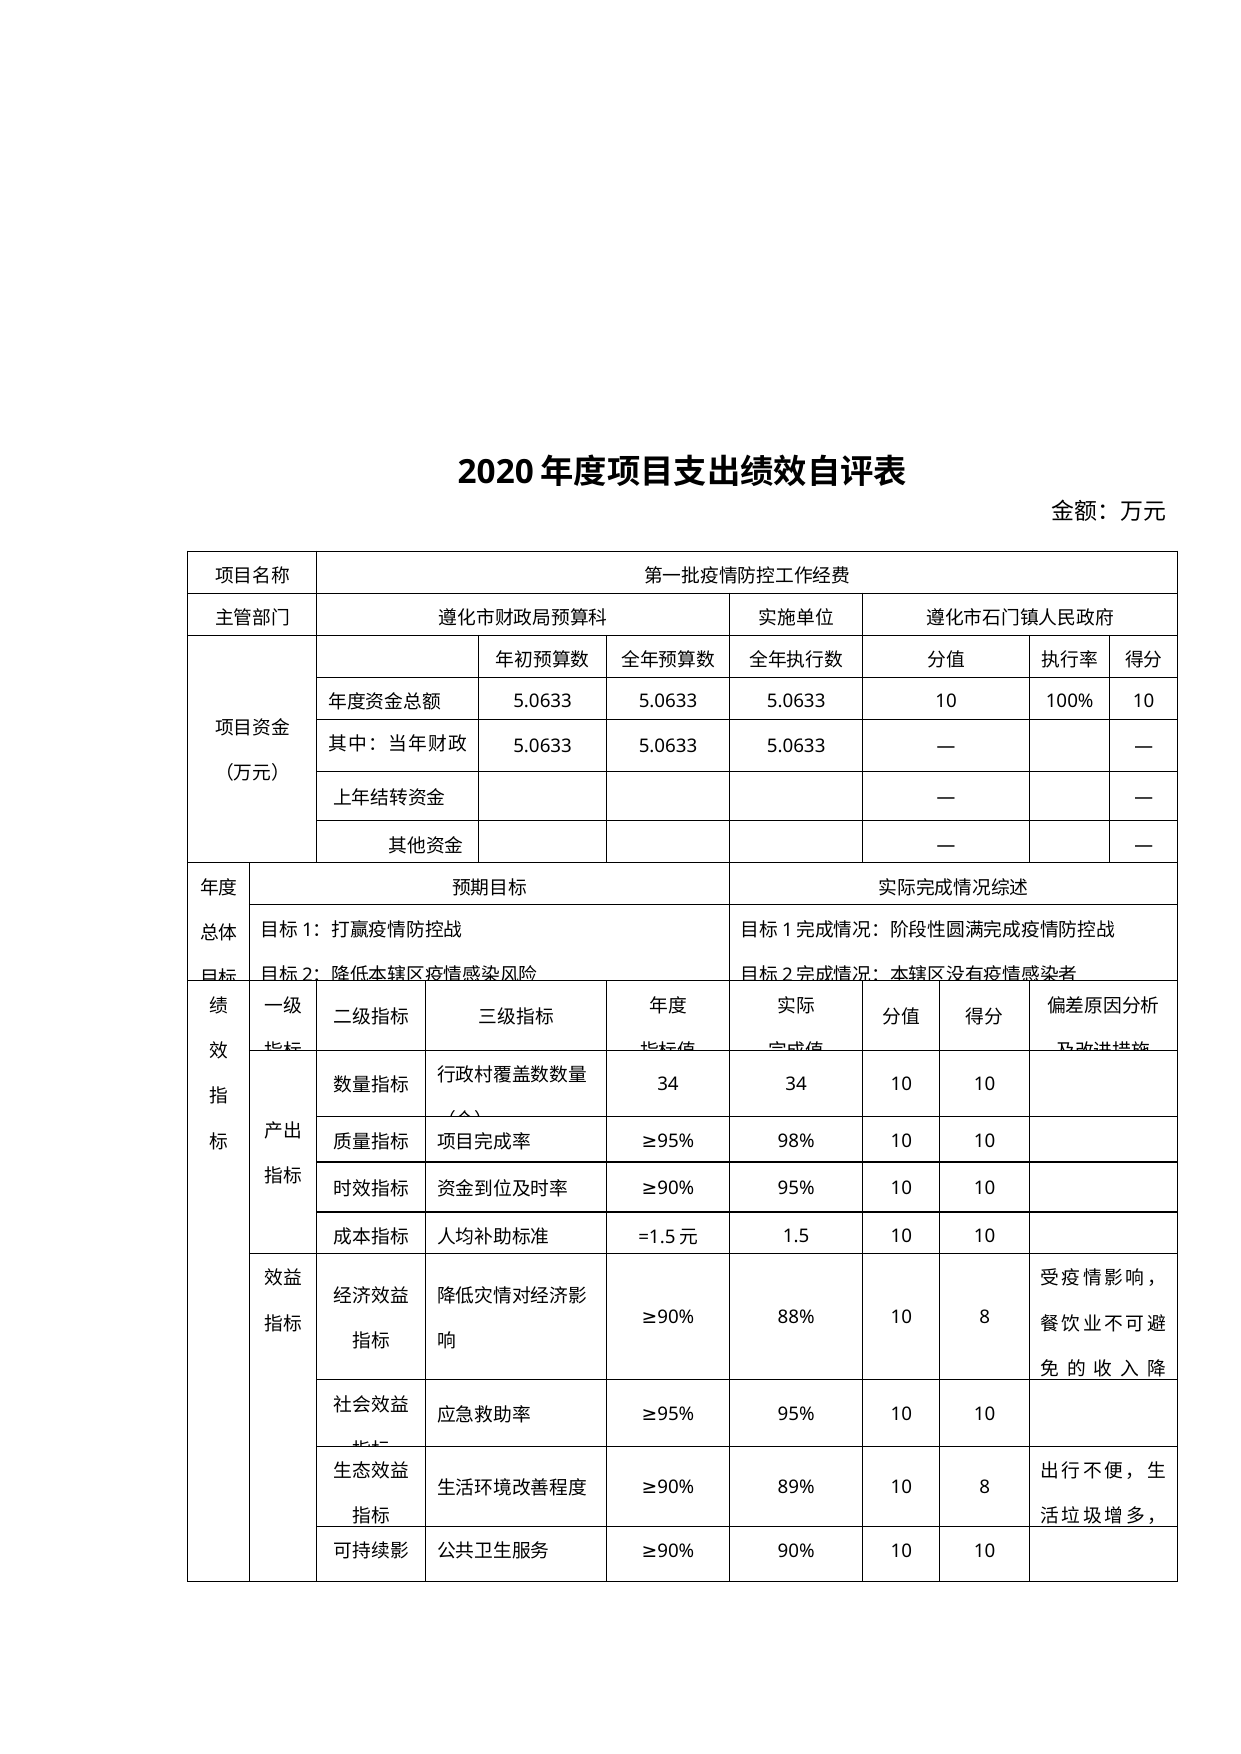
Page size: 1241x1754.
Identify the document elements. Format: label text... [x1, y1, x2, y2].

table_cell 数量指标 [317, 1051, 425, 1116]
table_cell 90% [730, 1527, 862, 1581]
table_cell 人均补助标准 [426, 1213, 606, 1253]
table_cell 10 [940, 1117, 1029, 1161]
table_cell 10 [863, 1213, 939, 1253]
table_cell 95% [730, 1163, 862, 1211]
table_cell 10 [940, 1163, 1029, 1211]
table_cell 10 [863, 1447, 939, 1526]
table_cell 8 [940, 1447, 1029, 1526]
table_cell 成本指标 [317, 1213, 425, 1253]
table_cell ≥90% [607, 1254, 729, 1379]
table_cell 100% [1030, 678, 1109, 719]
table_cell [1030, 821, 1109, 862]
table_cell 10 [863, 1051, 939, 1116]
table_cell 10 [940, 1380, 1029, 1446]
table_cell 10 [1110, 678, 1177, 719]
table_cell 分值 [863, 636, 1029, 677]
table_cell ≥95% [607, 1380, 729, 1446]
table_cell 资金到位及时率 [426, 1163, 606, 1211]
table_cell 生态效益 指标 [317, 1447, 425, 1526]
table_cell — [1110, 720, 1177, 771]
table_cell 88% [730, 1254, 862, 1379]
table_cell — [863, 720, 1029, 771]
table_cell 10 [863, 1380, 939, 1446]
table_cell — [1110, 821, 1177, 862]
table_cell [479, 821, 606, 862]
table_cell ≥90% [607, 1163, 729, 1211]
table_cell [479, 772, 606, 820]
table_cell — [863, 821, 1029, 862]
table_cell 产出指标 [250, 1051, 316, 1253]
table_cell 5.0633 [607, 720, 729, 771]
table_cell 行政村覆盖数数量（个） [426, 1051, 606, 1116]
table_cell 二级指标 [317, 981, 425, 1050]
table_cell [1030, 1117, 1177, 1161]
table_cell 金额：万元 [188, 487, 1177, 551]
table_cell 实际完成情况综述 [730, 863, 1177, 904]
table_cell 34 [730, 1051, 862, 1116]
table_cell 全年预算数 [607, 636, 729, 677]
table_cell 8 [940, 1254, 1029, 1379]
table_cell 10 [863, 1117, 939, 1161]
table_cell 目标1：打赢疫情防控战 目标2：降低本辖区疫情感染风险 [250, 905, 729, 980]
table_cell 社会效益 指标 [317, 1380, 425, 1446]
table_cell 95% [730, 1380, 862, 1446]
table_cell [607, 821, 729, 862]
table_cell 年度总体目标 [188, 863, 249, 980]
table_cell 绩 效 指 标 [188, 981, 249, 1581]
table_cell 公共卫生服务 [426, 1527, 606, 1581]
table_cell 5.0633 [479, 720, 606, 771]
table_cell 生活环境改善程度 [426, 1447, 606, 1526]
table_cell [1030, 1051, 1177, 1116]
table_cell 一级指标 [250, 981, 316, 1050]
table_cell [1030, 720, 1109, 771]
table_cell 5.0633 [479, 678, 606, 719]
table_cell 上年结转资金 [317, 772, 478, 820]
table_cell 时效指标 [317, 1163, 425, 1211]
table_cell 效益指标 [250, 1254, 316, 1581]
table_cell [1030, 772, 1109, 820]
table_cell 出行不便，生活垃圾增多，进行垃圾无害化处理 [1030, 1447, 1177, 1526]
table_cell 10 [940, 1213, 1029, 1253]
table_cell 10 [940, 1527, 1029, 1581]
table_cell 98% [730, 1117, 862, 1161]
table_cell [317, 636, 478, 677]
table_cell 10 [863, 678, 1029, 719]
table_cell 项目资金 （万元） [188, 636, 316, 862]
table_cell 其他资金 [317, 821, 478, 862]
table_cell 得分 [940, 981, 1029, 1050]
table_cell [730, 821, 862, 862]
table_cell 降低灾情对经济影响 [426, 1254, 606, 1379]
table_cell [607, 772, 729, 820]
table_cell 经济效益 指标 [317, 1254, 425, 1379]
table_cell 第一批疫情防控工作经费 [317, 552, 1177, 593]
table_cell 遵化市财政局预算科 [317, 594, 729, 635]
table_cell [1030, 1213, 1177, 1253]
table_cell 质量指标 [317, 1117, 425, 1161]
table_cell [1030, 1380, 1177, 1446]
table_cell 得分 [1110, 636, 1177, 677]
table_cell [730, 772, 862, 820]
table_cell 三级指标 [426, 981, 606, 1050]
table_cell 10 [863, 1527, 939, 1581]
table_cell ≥90% [607, 1447, 729, 1526]
table_cell 年度资金总额 [317, 678, 478, 719]
table_cell 年初预算数 [479, 636, 606, 677]
table_cell 受疫情影响，餐饮业不可避免的收入降低；加强餐饮业卫生安全防护 [1030, 1254, 1177, 1379]
table_cell 分值 [863, 981, 939, 1050]
table_cell 5.0633 [730, 678, 862, 719]
table_cell 10 [863, 1254, 939, 1379]
table_cell 年度 指标值 [607, 981, 729, 1050]
table_cell — [863, 772, 1029, 820]
table_cell 实施单位 [730, 594, 862, 635]
table_cell 可持续影响指标 [317, 1527, 425, 1581]
table_cell 1.5 [730, 1213, 862, 1253]
table_header 2020年度项目支出绩效自评表 [188, 424, 1177, 487]
table_cell 执行率 [1030, 636, 1109, 677]
table_cell 项目名称 [188, 552, 316, 593]
table_cell 其中：当年财政拨款 [317, 720, 478, 771]
table_cell 遵化市石门镇人民政府 [863, 594, 1177, 635]
table_cell — [1110, 772, 1177, 820]
table_cell 项目完成率 [426, 1117, 606, 1161]
table_cell 预期目标 [250, 863, 729, 904]
table_cell 10 [940, 1051, 1029, 1116]
table_cell 偏差原因分析及改进措施 [1030, 981, 1177, 1050]
table_cell [1030, 1163, 1177, 1211]
table_cell ≥95% [607, 1117, 729, 1161]
table_cell 全年执行数 [730, 636, 862, 677]
table_cell 34 [607, 1051, 729, 1116]
table_cell 目标1完成情况：阶段性圆满完成疫情防控战 目标2完成情况：本辖区没有疫情感染者 [730, 905, 1177, 980]
table_cell 89% [730, 1447, 862, 1526]
table_cell [1030, 1527, 1177, 1581]
table_cell 主管部门 [188, 594, 316, 635]
table_cell 10 [863, 1163, 939, 1211]
table_cell 5.0633 [607, 678, 729, 719]
table_cell 5.0633 [730, 720, 862, 771]
table_cell 实际 完成值 [730, 981, 862, 1050]
table_cell 应急救助率 [426, 1380, 606, 1446]
table_cell ≥90% [607, 1527, 729, 1581]
table_cell =1.5元 [607, 1213, 729, 1253]
